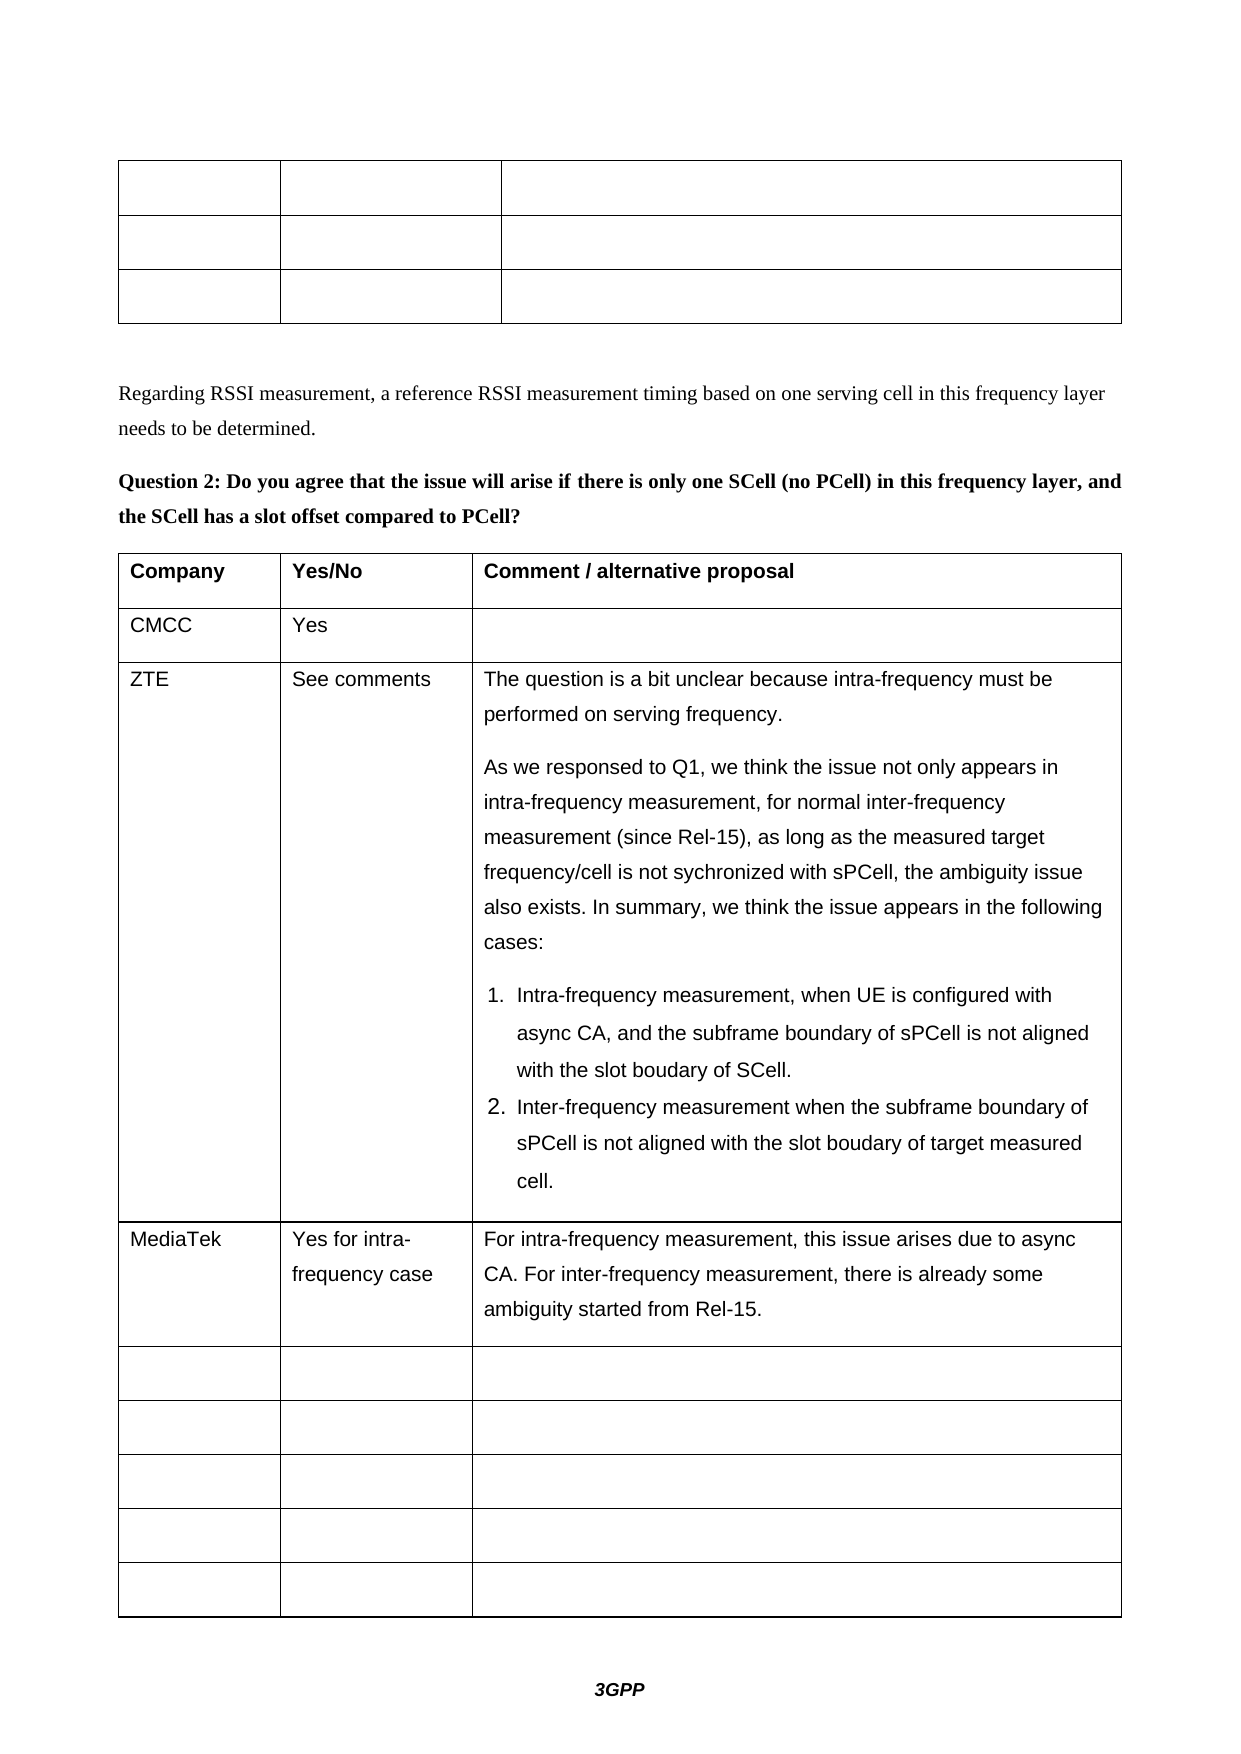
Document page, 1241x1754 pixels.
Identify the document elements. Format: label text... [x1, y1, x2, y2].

table_header Yes/No [281, 554, 472, 607]
table_cell [119, 1401, 280, 1454]
table_cell [119, 1455, 280, 1508]
table_header Company [119, 554, 280, 607]
table_cell [119, 216, 280, 269]
text Regarding RSSI measurement, a reference RSSI measurement timing based on one serving cell in this frequency layer needs to be determined. [118, 377, 1122, 444]
table_cell Yes [281, 609, 472, 662]
table_cell [473, 1563, 1121, 1616]
table_cell ZTE [119, 663, 280, 1221]
table_cell CMCC [119, 609, 280, 662]
table_cell [473, 1509, 1121, 1562]
table_cell The question is a bit unclear because intra-frequency must be performed on serving frequency. As we responsed to Q1, we think the issue not only appears in intra-frequency measurement, for normal inter-frequency measurement (since Rel-15), as long as the measured target frequency/cell is not sychronized with sPCell, the ambiguity issue also exists. In summary, we think the issue appears in the following cases: Intra-frequency measurement, when UE is configured with async CA, and the subframe boundary of sPCell is not aligned with the slot boudary of SCell. Inter-frequency measurement when the subframe boundary of sPCell is not aligned with the slot boudary of target measured cell. [473, 663, 1121, 1221]
table_cell [281, 161, 501, 214]
table_cell [281, 1563, 472, 1616]
table_cell [281, 1509, 472, 1562]
table_cell [473, 1401, 1121, 1454]
text Question 2: Do you agree that the issue will arise if there is only one SCell (no PCell) in this frequency layer, and the SCell has a slot offset compared to PCell? [118, 465, 1122, 533]
table_cell Yes for intra-frequency case [281, 1223, 472, 1346]
table_cell [502, 270, 1121, 323]
table_cell [119, 161, 280, 214]
table_cell [119, 270, 280, 323]
table_cell [281, 1455, 472, 1508]
table_cell [119, 1347, 280, 1400]
table_cell [281, 270, 501, 323]
table_cell [119, 1509, 280, 1562]
table_header Comment / alternative proposal [473, 554, 1121, 607]
table_cell See comments [281, 663, 472, 1221]
table_cell [473, 1455, 1121, 1508]
table_cell For intra-frequency measurement, this issue arises due to async CA. For inter-frequency measurement, there is already some ambiguity started from Rel-15. [473, 1223, 1121, 1346]
table_cell [473, 1347, 1121, 1400]
table_cell [502, 216, 1121, 269]
table_cell [473, 609, 1121, 662]
table_cell [502, 161, 1121, 214]
table_cell MediaTek [119, 1223, 280, 1346]
table_cell [281, 216, 501, 269]
table_cell [119, 1563, 280, 1616]
table_cell [281, 1347, 472, 1400]
table_cell [281, 1401, 472, 1454]
